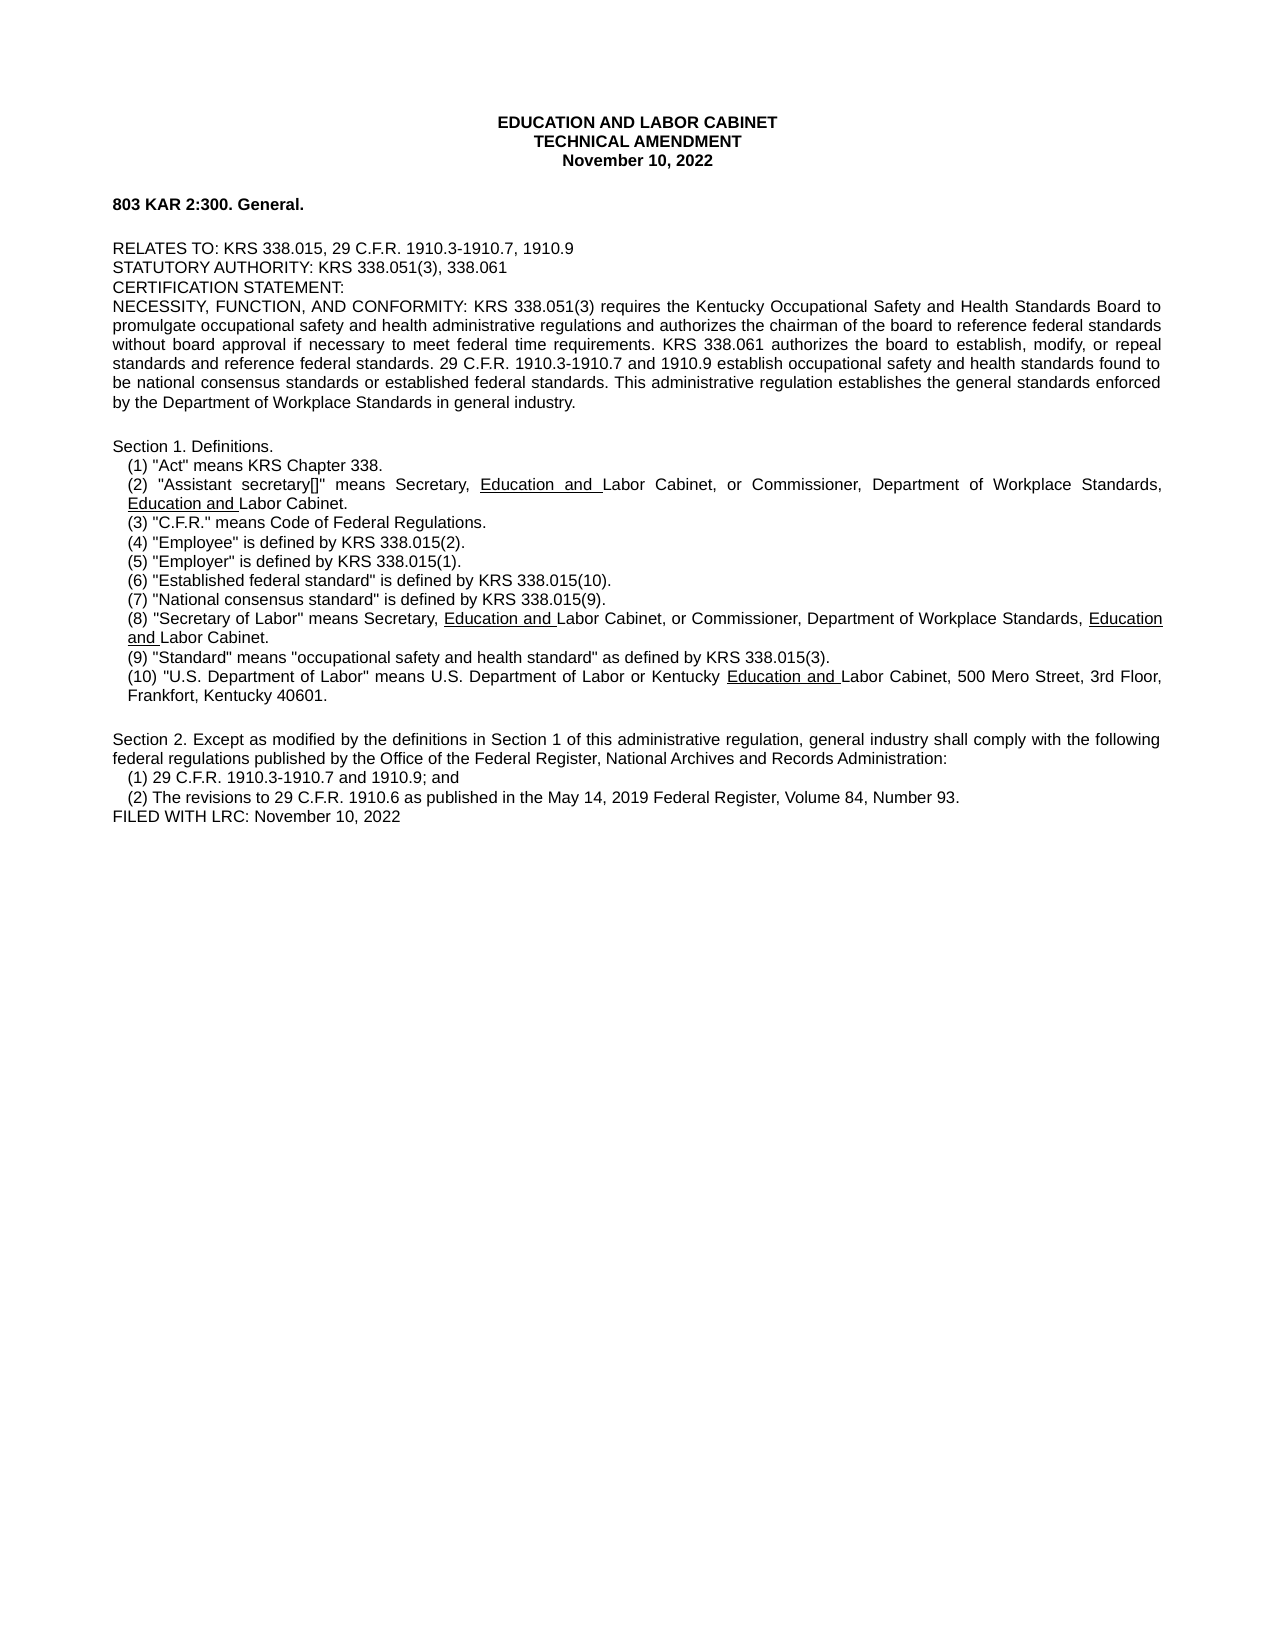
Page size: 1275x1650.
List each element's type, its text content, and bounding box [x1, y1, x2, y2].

text (9) "Standard" means "occupational safety and health standard" as defined by KRS 338.015(3). [127, 647, 1162, 667]
text EDUCATION AND LABOR CABINET [112, 112, 1162, 132]
text CERTIFICATION STATEMENT: [112, 277, 1162, 297]
text (4) "Employee" is defined by KRS 338.015(2). [127, 532, 1162, 552]
text (8) "Secretary of Labor" means Secretary, Education and Labor Cabinet, or Commissioner, Department of Workplace Standards, Education and Labor Cabinet. [127, 609, 1162, 647]
text (7) "National consensus standard" is defined by KRS 338.015(9). [127, 590, 1162, 609]
text Section 1. Definitions. [112, 437, 1162, 456]
text 803 KAR 2:300. General. [112, 195, 1162, 214]
text (1) 29 C.F.R. 1910.3-1910.7 and 1910.9; and [127, 768, 1162, 787]
text (2) "Assistant secretary[]" means Secretary, Education and Labor Cabinet, or Commissioner, Department of Workplace Standards, Education and Labor Cabinet. [127, 475, 1162, 513]
text Section 2. Except as modified by the definitions in Section 1 of this administrative regulation, general industry shall comply with the following federal regulations published by the Office of the Federal Register, National Archives and Records Administration: [112, 730, 1162, 768]
text STATUTORY AUTHORITY: KRS 338.051(3), 338.061 [112, 258, 1162, 277]
text TECHNICAL AMENDMENT November 10, 2022 [112, 132, 1162, 170]
text RELATES TO: KRS 338.015, 29 C.F.R. 1910.3-1910.7, 1910.9 [112, 239, 1162, 258]
text (1) "Act" means KRS Chapter 338. [127, 456, 1162, 475]
text (6) "Established federal standard" is defined by KRS 338.015(10). [127, 571, 1162, 590]
text (3) "C.F.R." means Code of Federal Regulations. [127, 513, 1162, 532]
text (5) "Employer" is defined by KRS 338.015(1). [127, 552, 1162, 571]
text (2) The revisions to 29 C.F.R. 1910.6 as published in the May 14, 2019 Federal Register, Volume 84, Number 93. [127, 787, 1162, 807]
text (10) "U.S. Department of Labor" means U.S. Department of Labor or Kentucky Education and Labor Cabinet, 500 Mero Street, 3rd Floor, Frankfort, Kentucky 40601. [127, 667, 1162, 705]
text NECESSITY, FUNCTION, AND CONFORMITY: KRS 338.051(3) requires the Kentucky Occupational Safety and Health Standards Board to promulgate occupational safety and health administrative regulations and authorizes the chairman of the board to reference federal standards without board approval if necessary to meet federal time requirements. KRS 338.061 authorizes the board to establish, modify, or repeal standards and reference federal standards. 29 C.F.R. 1910.3-1910.7 and 1910.9 establish occupational safety and health standards found to be national consensus standards or established federal standards. This administrative regulation establishes the general standards enforced by the Department of Workplace Standards in general industry. [112, 297, 1162, 412]
text FILED WITH LRC: November 10, 2022 [112, 807, 1162, 826]
